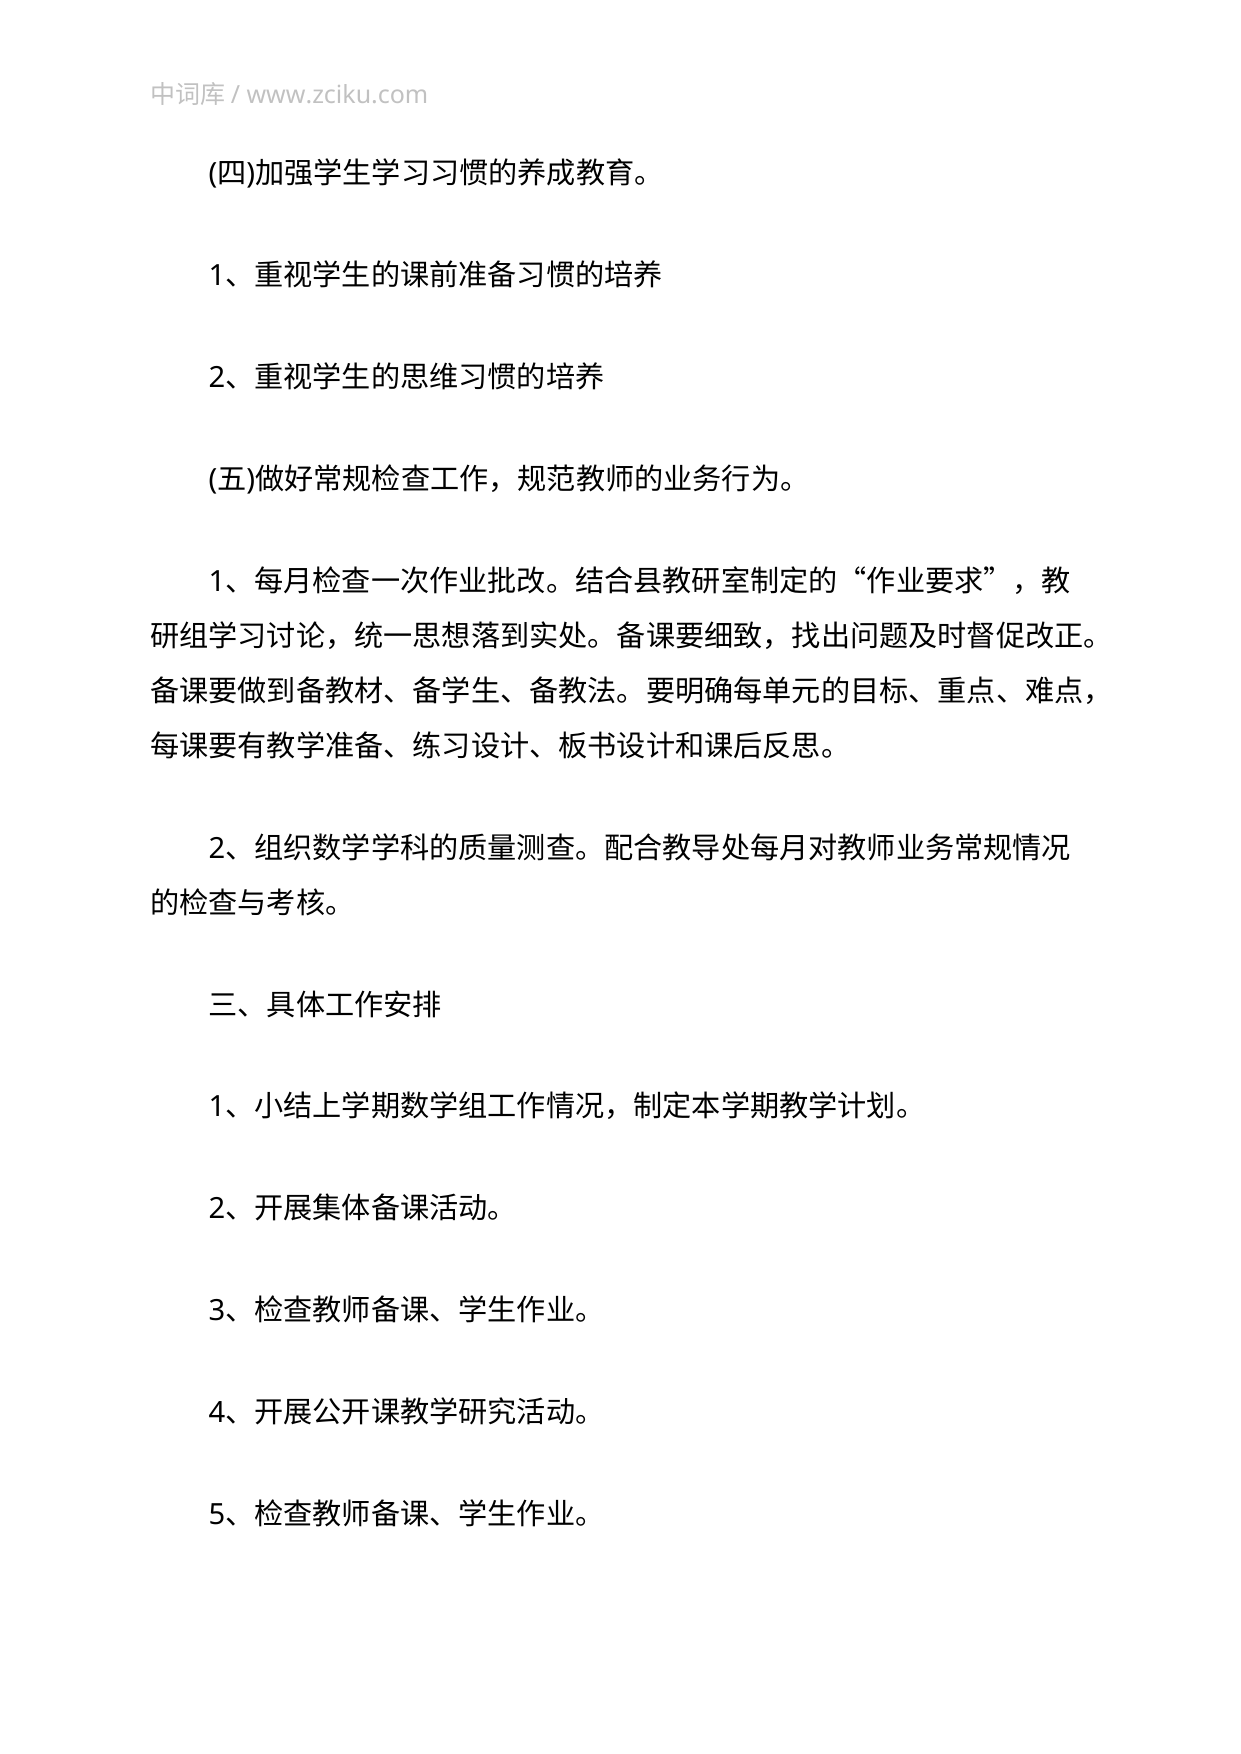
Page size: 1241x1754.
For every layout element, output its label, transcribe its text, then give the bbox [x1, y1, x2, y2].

text 1、小结上学期数学组工作情况，制定本学期教学计划。 [150, 1083, 1090, 1125]
text 4、开展公开课教学研究活动。 [150, 1389, 1090, 1431]
text 3、检查教师备课、学生作业。 [150, 1287, 1090, 1329]
text 2、重视学生的思维习惯的培养 [150, 354, 1090, 396]
text 5、检查教师备课、学生作业。 [150, 1491, 1090, 1533]
text 三、具体工作安排 [150, 981, 1090, 1023]
text 1、每月检查一次作业批改。结合县教研室制定的“作业要求”，教研组学习讨论，统一思想落到实处。备课要细致，找出问题及时督促改正。备课要做到备教材、备学生、备教法。要明确每单元的目标、重点、难点，每课要有教学准备、练习设计、板书设计和课后反思。 [150, 558, 1090, 765]
text (五)做好常规检查工作，规范教师的业务行为。 [150, 456, 1090, 498]
text 1、重视学生的课前准备习惯的培养 [150, 252, 1090, 294]
text (四)加强学生学习习惯的养成教育。 [150, 150, 1090, 192]
text 2、开展集体备课活动。 [150, 1185, 1090, 1227]
text 2、组织数学学科的质量测查。配合教导处每月对教师业务常规情况的检查与考核。 [150, 824, 1090, 922]
